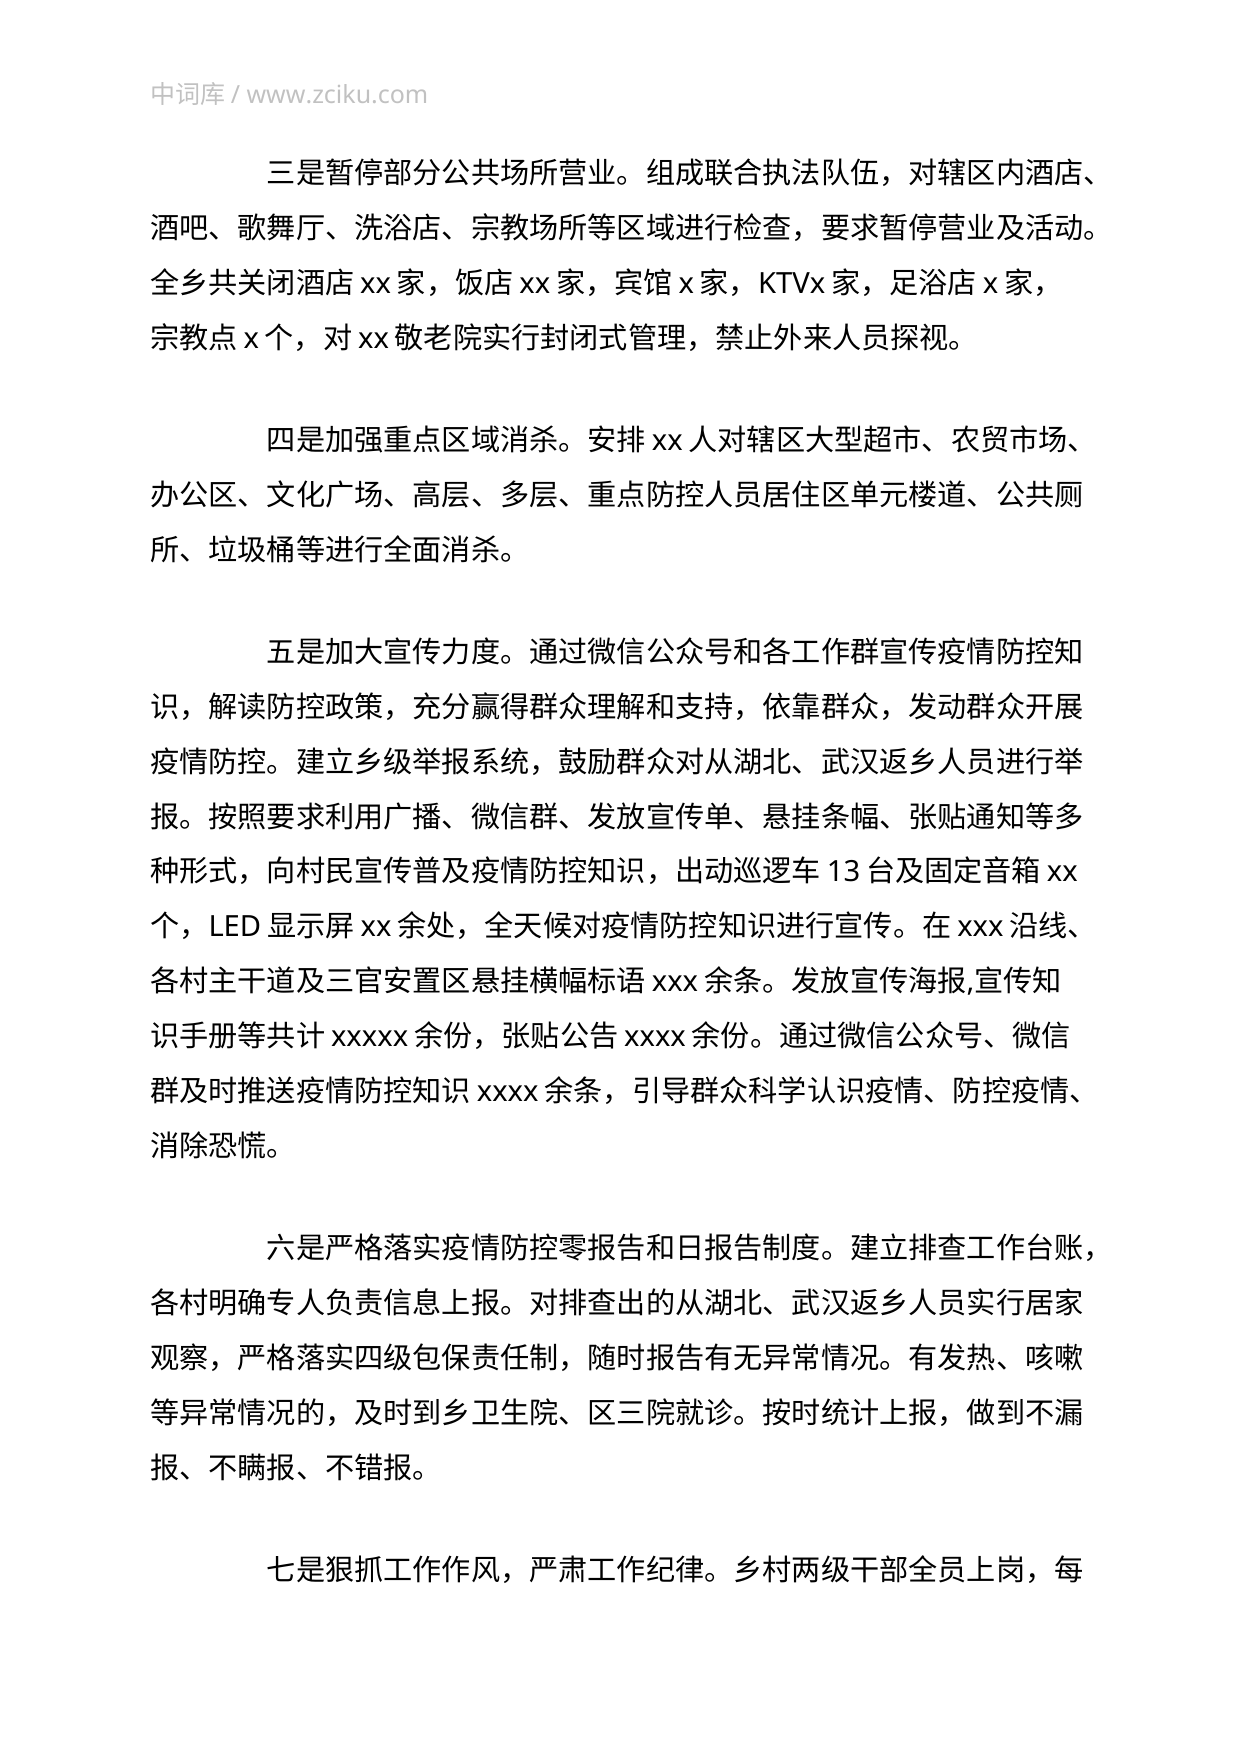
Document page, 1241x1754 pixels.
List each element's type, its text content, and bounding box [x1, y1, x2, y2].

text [150, 1546, 1090, 1588]
text 六是严格落实疫情防控零报告和日报告制度。建立排查工作台账，各村明确专人负责信息上报。对排查出的从湖北、武汉返乡人员实行居家观察，严格落实四级包保责任制，随时报告有无异常情况。有发热、咳嗽等异常情况的，及时到乡卫生院、区三院就诊。按时统计上报，做到不漏报、不瞒报、不错报。 [150, 1225, 1090, 1487]
text 五是加大宣传力度。通过微信公众号和各工作群宣传疫情防控知识，解读防控政策，充分赢得群众理解和支持，依靠群众，发动群众开展疫情防控。建立乡级举报系统，鼓励群众对从湖北、武汉返乡人员进行举报。按照要求利用广播、微信群、发放宣传单、悬挂条幅、张贴通知等多种形式，向村民宣传普及疫情防控知识，出动巡逻车13台及固定音箱xx个，LED显示屏xx余处，全天候对疫情防控知识进行宣传。在xxx沿线、各村主干道及三官安置区悬挂横幅标语xxx余条。发放宣传海报,宣传知识手册等共计xxxxx余份，张贴公告xxxx余份。通过微信公众号、微信群及时推送疫情防控知识xxxx余条，引导群众科学认识疫情、防控疫情、消除恐慌。 [150, 628, 1090, 1165]
text 四是加强重点区域消杀。安排xx人对辖区大型超市、农贸市场、办公区、文化广场、高层、多层、重点防控人员居住区单元楼道、公共厕所、垃圾桶等进行全面消杀。 [150, 417, 1090, 569]
text 三是暂停部分公共场所营业。组成联合执法队伍，对辖区内酒店、酒吧、歌舞厅、洗浴店、宗教场所等区域进行检查，要求暂停营业及活动。全乡共关闭酒店xx家，饭店xx家，宾馆x家，KTVx家，足浴店x家，宗教点x个，对xx敬老院实行封闭式管理，禁止外来人员探视。 [150, 150, 1090, 357]
